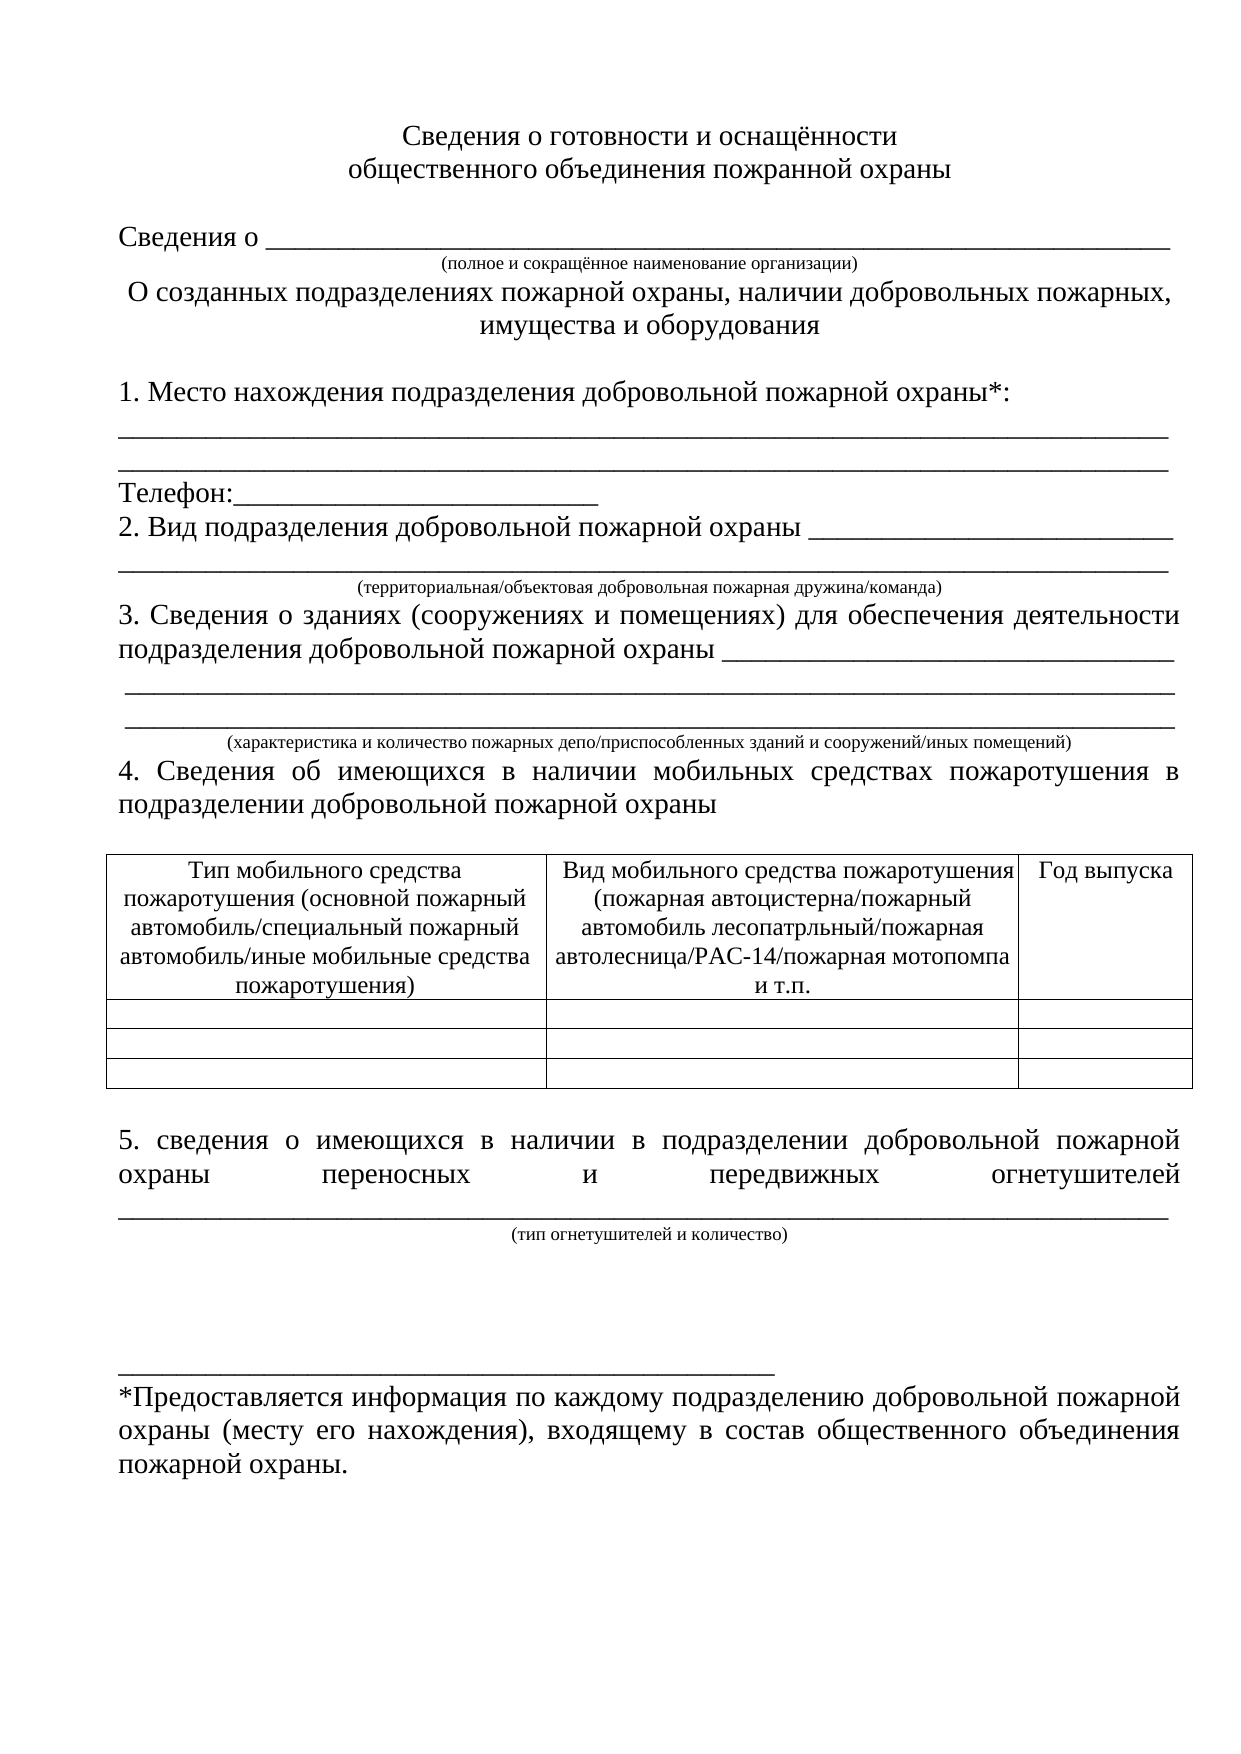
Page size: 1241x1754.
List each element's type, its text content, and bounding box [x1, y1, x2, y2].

table_cell [107, 1000, 546, 1028]
text Сведения о ______________________________________________________________ [118, 219, 1181, 252]
text ________________________________________________________________________________________________________________________________________________ [118, 664, 1181, 731]
table_cell [1019, 1000, 1192, 1028]
text _____________________________________________ [118, 1345, 1181, 1379]
table_header Год выпуска [1019, 855, 1192, 998]
text 4. Сведения об имеющихся в наличии мобильных средствах пожаротушения в подразделении добровольной пожарной охраны [118, 753, 1181, 820]
text 3. Сведения о зданиях (сооружениях и помещениях) для обеспечения деятельности подразделения добровольной пожарной охраны _______________________________ [118, 597, 1181, 664]
text (полное и сокращённое наименование организации) [118, 252, 1181, 274]
text 1. Место нахождения подразделения добровольной пожарной охраны*: [118, 374, 1181, 408]
table_cell [547, 1000, 1018, 1028]
table_header Тип мобильного средства пожаротушения (основной пожарный автомобиль/специальный пожарный автомобиль/иные мобильные средства пожаротушения) [107, 855, 546, 998]
text 2. Вид подразделения добровольной пожарной охраны _________________________ [118, 509, 1181, 542]
text 5. сведения о имеющихся в наличии в подразделении добровольной пожарной охраны переносных и передвижных огнетушителей ________________________________________________________________________ [118, 1122, 1181, 1223]
table_cell [1019, 1059, 1192, 1088]
text Сведения о готовности и оснащённости [118, 118, 1181, 152]
text (тип огнетушителей и количество) [118, 1223, 1181, 1244]
text (характеристика и количество пожарных депо/приспособленных зданий и сооружений/иных помещений) [118, 731, 1181, 753]
table_cell [547, 1059, 1018, 1088]
text ________________________________________________________________________________________________________________________________________________ [118, 408, 1181, 475]
table_cell [547, 1029, 1018, 1058]
text О созданных подразделениях пожарной охраны, наличии добровольных пожарных, имущества и оборудования [118, 274, 1181, 341]
text Телефон:_________________________ [118, 475, 1181, 509]
table_cell [107, 1029, 546, 1058]
table_header Вид мобильного средства пожаротушения (пожарная автоцистерна/пожарный автомобиль лесопатрльный/пожарная автолесница/РАС-14/пожарная мотопомпа и т.п. [547, 855, 1018, 998]
text ________________________________________________________________________ [118, 542, 1181, 576]
text общественного объединения пожранной охраны [118, 152, 1181, 185]
table_cell [107, 1059, 546, 1088]
text (территориальная/объектовая добровольная пожарная дружина/команда) [118, 576, 1181, 597]
table_cell [1019, 1029, 1192, 1058]
text *Предоставляется информация по каждому подразделению добровольной пожарной охраны (месту его нахождения), входящему в состав общественного объединения пожарной охраны. [118, 1379, 1181, 1479]
